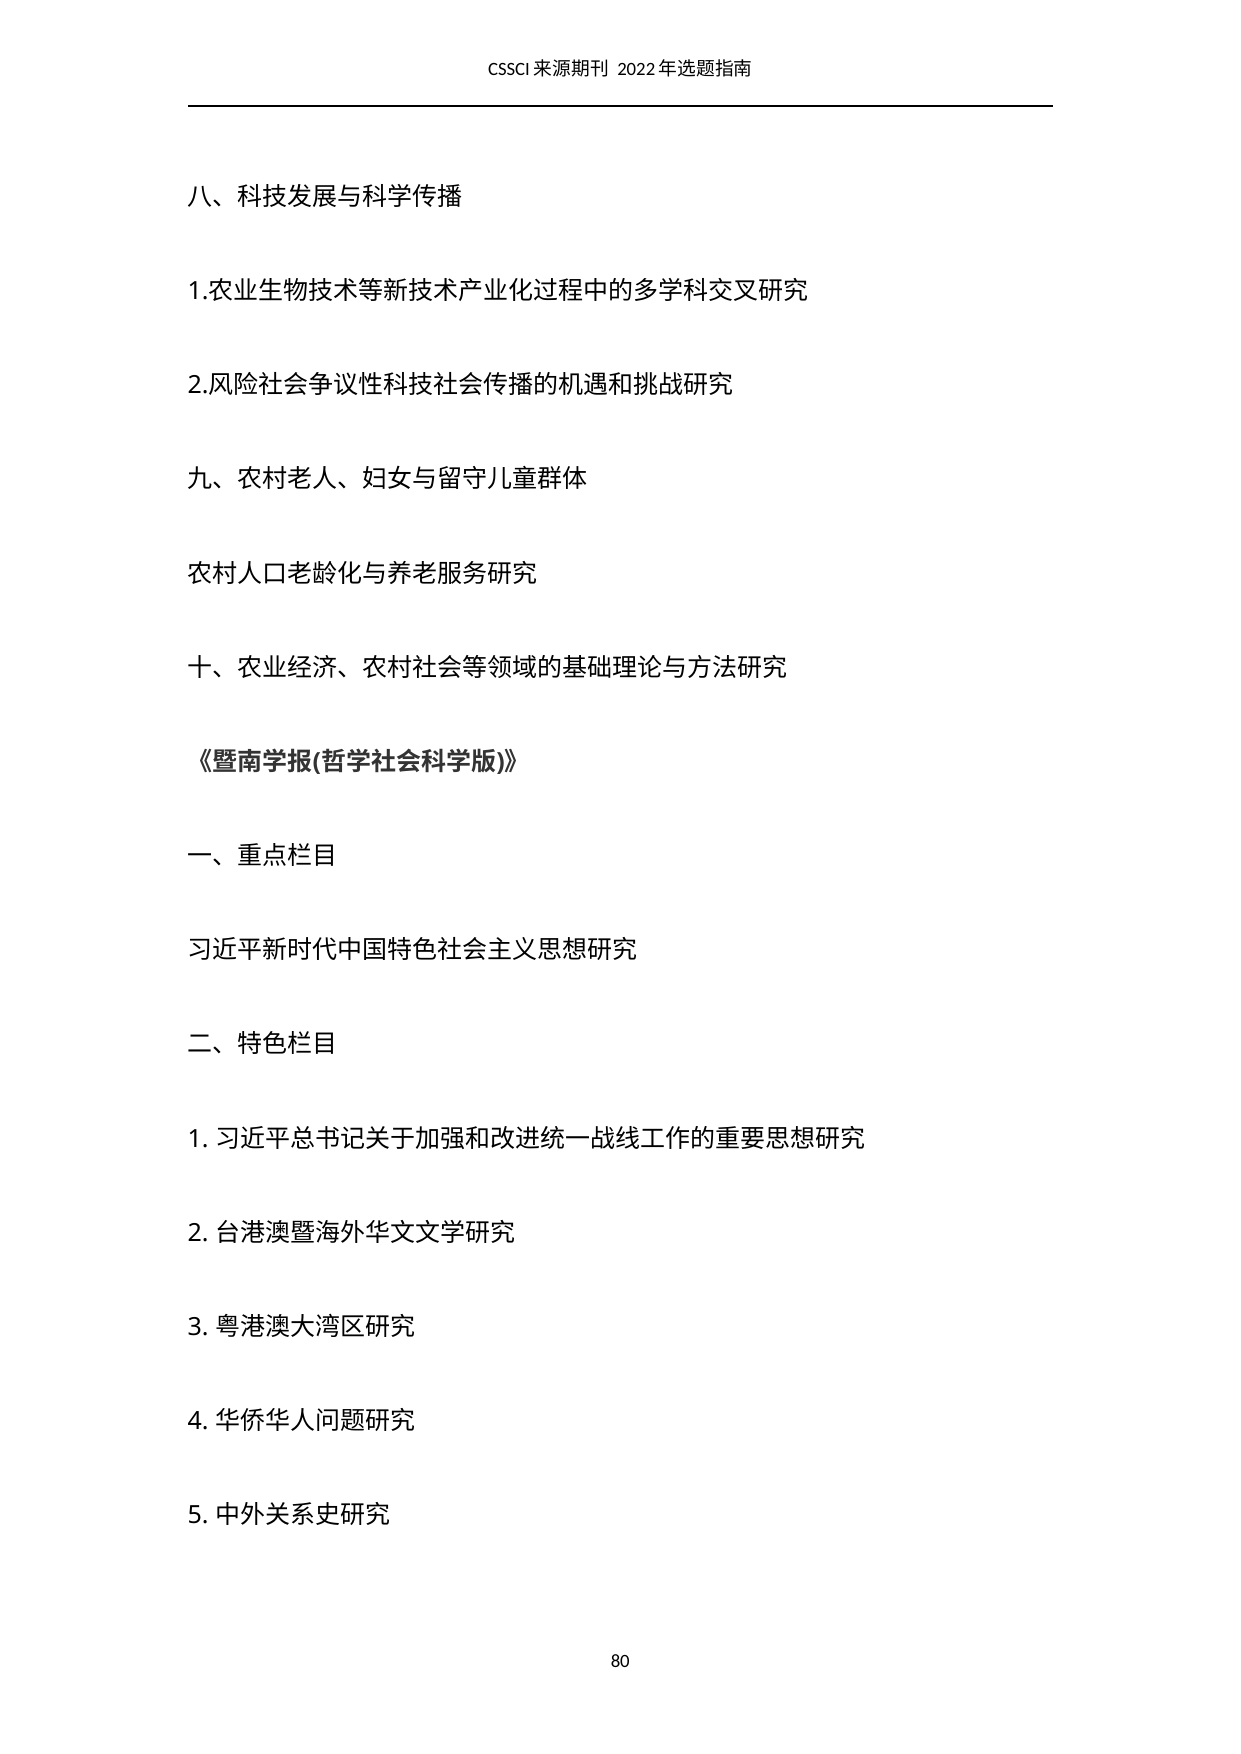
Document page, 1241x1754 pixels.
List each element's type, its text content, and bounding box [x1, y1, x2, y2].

text 2. 台港澳暨海外华文文学研究 [187, 1198, 1053, 1263]
text 一、重点栏目 [187, 821, 1053, 886]
text 2.风险社会争议性科技社会传播的机遇和挑战研究 [187, 350, 1053, 415]
text 3. 粤港澳大湾区研究 [187, 1292, 1053, 1357]
text 农村人口老龄化与养老服务研究 [187, 539, 1053, 604]
text 十、农业经济、农村社会等领域的基础理论与方法研究 [187, 633, 1053, 698]
text 《暨南学报(哲学社会科学版)》 [187, 727, 1053, 792]
text 1.农业生物技术等新技术产业化过程中的多学科交叉研究 [187, 256, 1053, 321]
text 5. 中外关系史研究 [187, 1480, 1053, 1545]
text 1. 习近平总书记关于加强和改进统一战线工作的重要思想研究 [187, 1104, 1053, 1169]
text 八、科技发展与科学传播 [187, 162, 1053, 227]
text 九、农村老人、妇女与留守儿童群体 [187, 444, 1053, 509]
text 二、特色栏目 [187, 1009, 1053, 1074]
text 4. 华侨华人问题研究 [187, 1386, 1053, 1451]
text 习近平新时代中国特色社会主义思想研究 [187, 915, 1053, 980]
